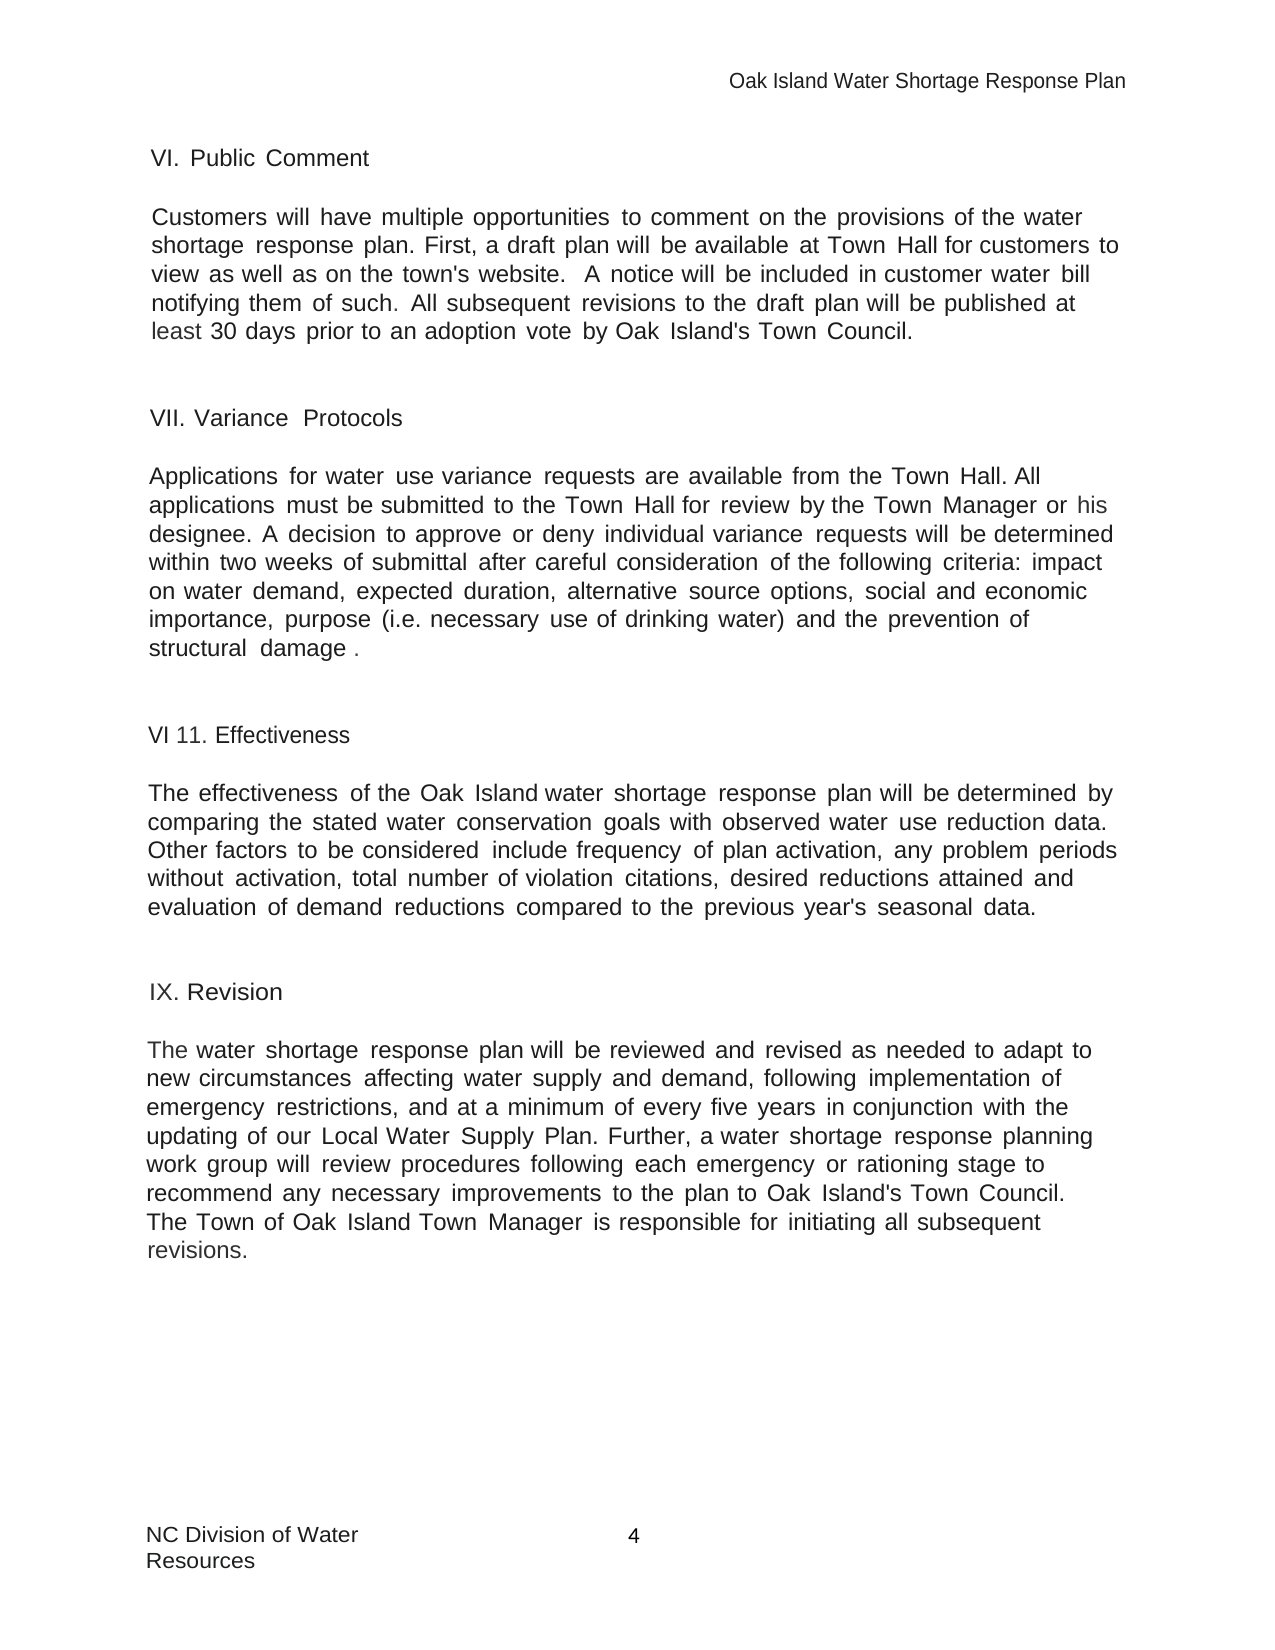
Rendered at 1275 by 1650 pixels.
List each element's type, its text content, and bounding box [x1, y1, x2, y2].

list Public Comment [150, 144, 1139, 172]
text The water shortage response plan will be reviewed and revised as needed to adapt to new circumstances affecting water supply and demand, following implementation of emergency restrictions, and at a minimum of every five years in conjunction with the updating of our Local Water Supply Plan. Further, a water shortage response planning work group will review procedures following each emergency or rationing stage to recommend any necessary improvements to the plan to Oak Island's Town Council. [146, 1036, 1126, 1206]
list Variance Protocols [149, 404, 1139, 431]
text Customers will have multiple opportunities to comment on the provisions of the water shortage response plan. First, a draft plan will be available at Town Hall for customers to view as well as on the town's website. A notice will be included in customer water bill notifying them of such. All subsequent revisions to the draft plan will be published at least 30 days prior to an adoption vote by Oak Island's Town Council. [151, 203, 1121, 345]
text The effectiveness of the Oak Island water shortage response plan will be determined by comparing the stated water conservation goals with observed water use reduction data. Other factors to be considered include frequency of plan activation, any problem periods without activation, total number of violation citations, desired reductions attained and evaluation of demand reductions compared to the previous year's seasonal data. [147, 779, 1139, 920]
text Applications for water use variance requests are available from the Town Hall. All applications must be submitted to the Town Hall for review by the Town Manager or his designee. A decision to approve or deny individual variance requests will be determined within two weeks of submittal after careful consideration of the following criteria: impact on water demand, expected duration, alternative source options, social and economic importance, purpose (i.e. necessary use of drinking water) and the prevention of structural damage . [148, 462, 1126, 662]
text The Town of Oak Island Town Manager is responsible for initiating all subsequent revisions. [146, 1207, 1126, 1263]
text IX. Revision [149, 978, 1139, 1006]
text VI 11. Effectiveness [148, 721, 1139, 749]
